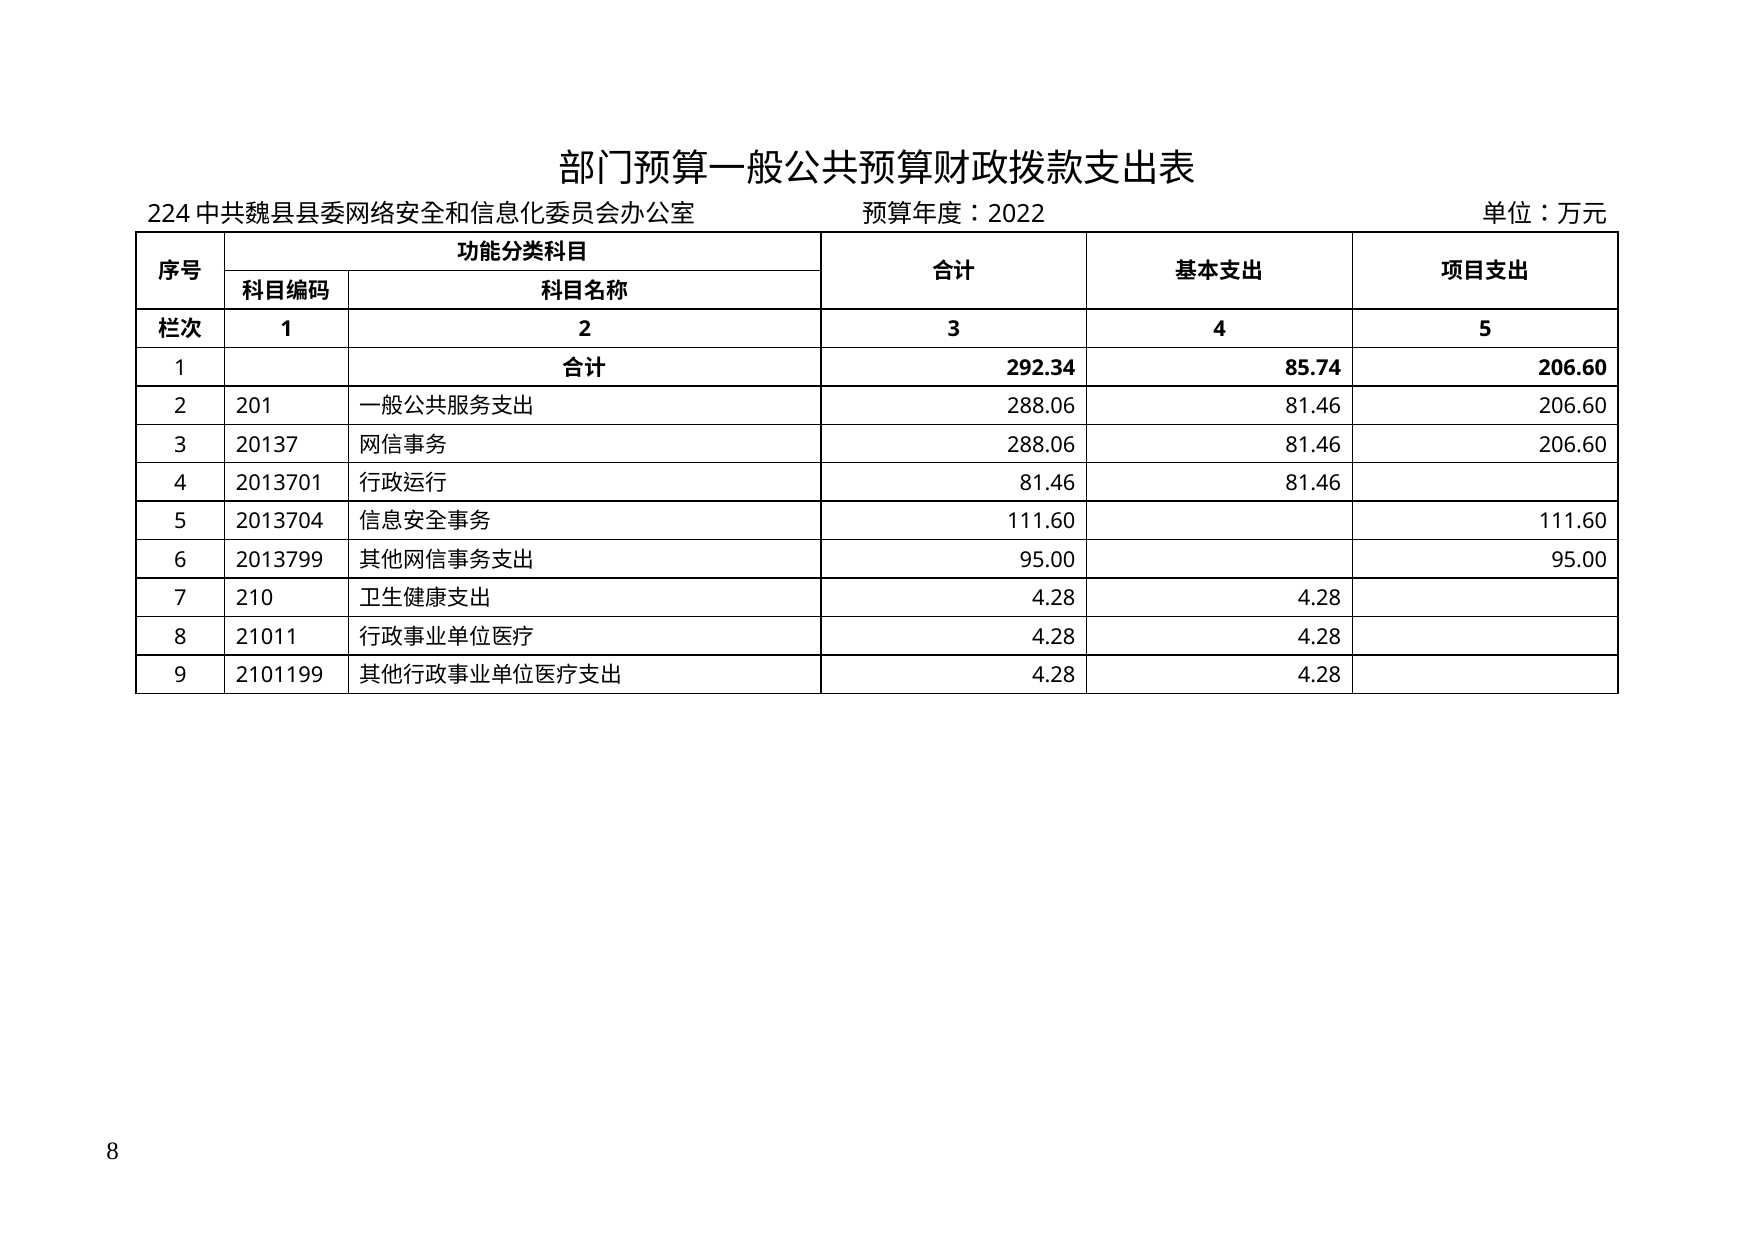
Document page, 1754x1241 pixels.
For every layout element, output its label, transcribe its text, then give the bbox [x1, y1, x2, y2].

table_cell 210 [225, 579, 348, 616]
table_cell 206.60 [1353, 348, 1617, 385]
table_cell 95.00 [1353, 540, 1617, 577]
table_header 预算年度：2022 [822, 195, 1086, 231]
table_cell 2013799 [225, 540, 348, 577]
table_cell 5 [1353, 310, 1617, 347]
table_cell 基本支出 [1087, 233, 1352, 308]
table_header 单位：万元 [1087, 195, 1617, 231]
table_cell 95.00 [822, 540, 1086, 577]
table_cell 20137 [225, 425, 348, 462]
table_cell 8 [137, 617, 224, 654]
table_cell 4 [137, 463, 224, 500]
table_cell 81.46 [1087, 425, 1352, 462]
table_cell 信息安全事务 [349, 502, 820, 539]
table_cell 4.28 [822, 617, 1086, 654]
table_cell 81.46 [1087, 387, 1352, 423]
table_cell [1087, 502, 1352, 539]
table_cell 栏次 [137, 310, 224, 347]
table_cell 1 [137, 348, 224, 385]
table_cell 4.28 [1087, 656, 1352, 692]
table_cell 81.46 [822, 463, 1086, 500]
table_cell 288.06 [822, 425, 1086, 462]
table_cell 行政事业单位医疗 [349, 617, 820, 654]
table_cell 3 [137, 425, 224, 462]
table_cell 4.28 [1087, 617, 1352, 654]
table_cell 其他网信事务支出 [349, 540, 820, 577]
table_cell 2013704 [225, 502, 348, 539]
table_cell 卫生健康支出 [349, 579, 820, 616]
table_cell 4.28 [822, 656, 1086, 692]
table_cell 2 [137, 387, 224, 423]
table_cell [1353, 463, 1617, 500]
table_cell 3 [822, 310, 1086, 347]
table_cell 合计 [822, 233, 1086, 308]
table_cell 111.60 [822, 502, 1086, 539]
table_cell 合计 [349, 348, 820, 385]
table_cell 一般公共服务支出 [349, 387, 820, 423]
table_cell [1353, 579, 1617, 616]
table_cell 2 [349, 310, 820, 347]
table_cell 7 [137, 579, 224, 616]
table_cell 2101199 [225, 656, 348, 692]
table_cell 科目编码 [225, 271, 348, 308]
table_cell 81.46 [1087, 463, 1352, 500]
table_cell 其他行政事业单位医疗支出 [349, 656, 820, 692]
table_cell 292.34 [822, 348, 1086, 385]
table_cell 9 [137, 656, 224, 692]
table_header 224中共魏县县委网络安全和信息化委员会办公室 [137, 195, 820, 231]
table_cell [1353, 656, 1617, 692]
table_cell 4.28 [1087, 579, 1352, 616]
table_cell 功能分类科目 [225, 233, 820, 270]
table_cell 5 [137, 502, 224, 539]
table_cell 111.60 [1353, 502, 1617, 539]
table_cell 科目名称 [349, 271, 820, 308]
table_cell 项目支出 [1353, 233, 1617, 308]
table_cell 1 [225, 310, 348, 347]
table_cell 序号 [137, 233, 224, 308]
table_cell 行政运行 [349, 463, 820, 500]
table_cell 6 [137, 540, 224, 577]
table_cell [1353, 617, 1617, 654]
table_cell 2013701 [225, 463, 348, 500]
table_cell [225, 348, 348, 385]
text 部门预算一般公共预算财政拨款支出表 [106, 142, 1648, 193]
table_cell 206.60 [1353, 387, 1617, 423]
table_cell 4 [1087, 310, 1352, 347]
table_cell 4.28 [822, 579, 1086, 616]
table_cell 网信事务 [349, 425, 820, 462]
table_cell 21011 [225, 617, 348, 654]
table_cell 206.60 [1353, 425, 1617, 462]
table_cell 85.74 [1087, 348, 1352, 385]
table_cell 201 [225, 387, 348, 423]
table_cell [1087, 540, 1352, 577]
table_cell 288.06 [822, 387, 1086, 423]
